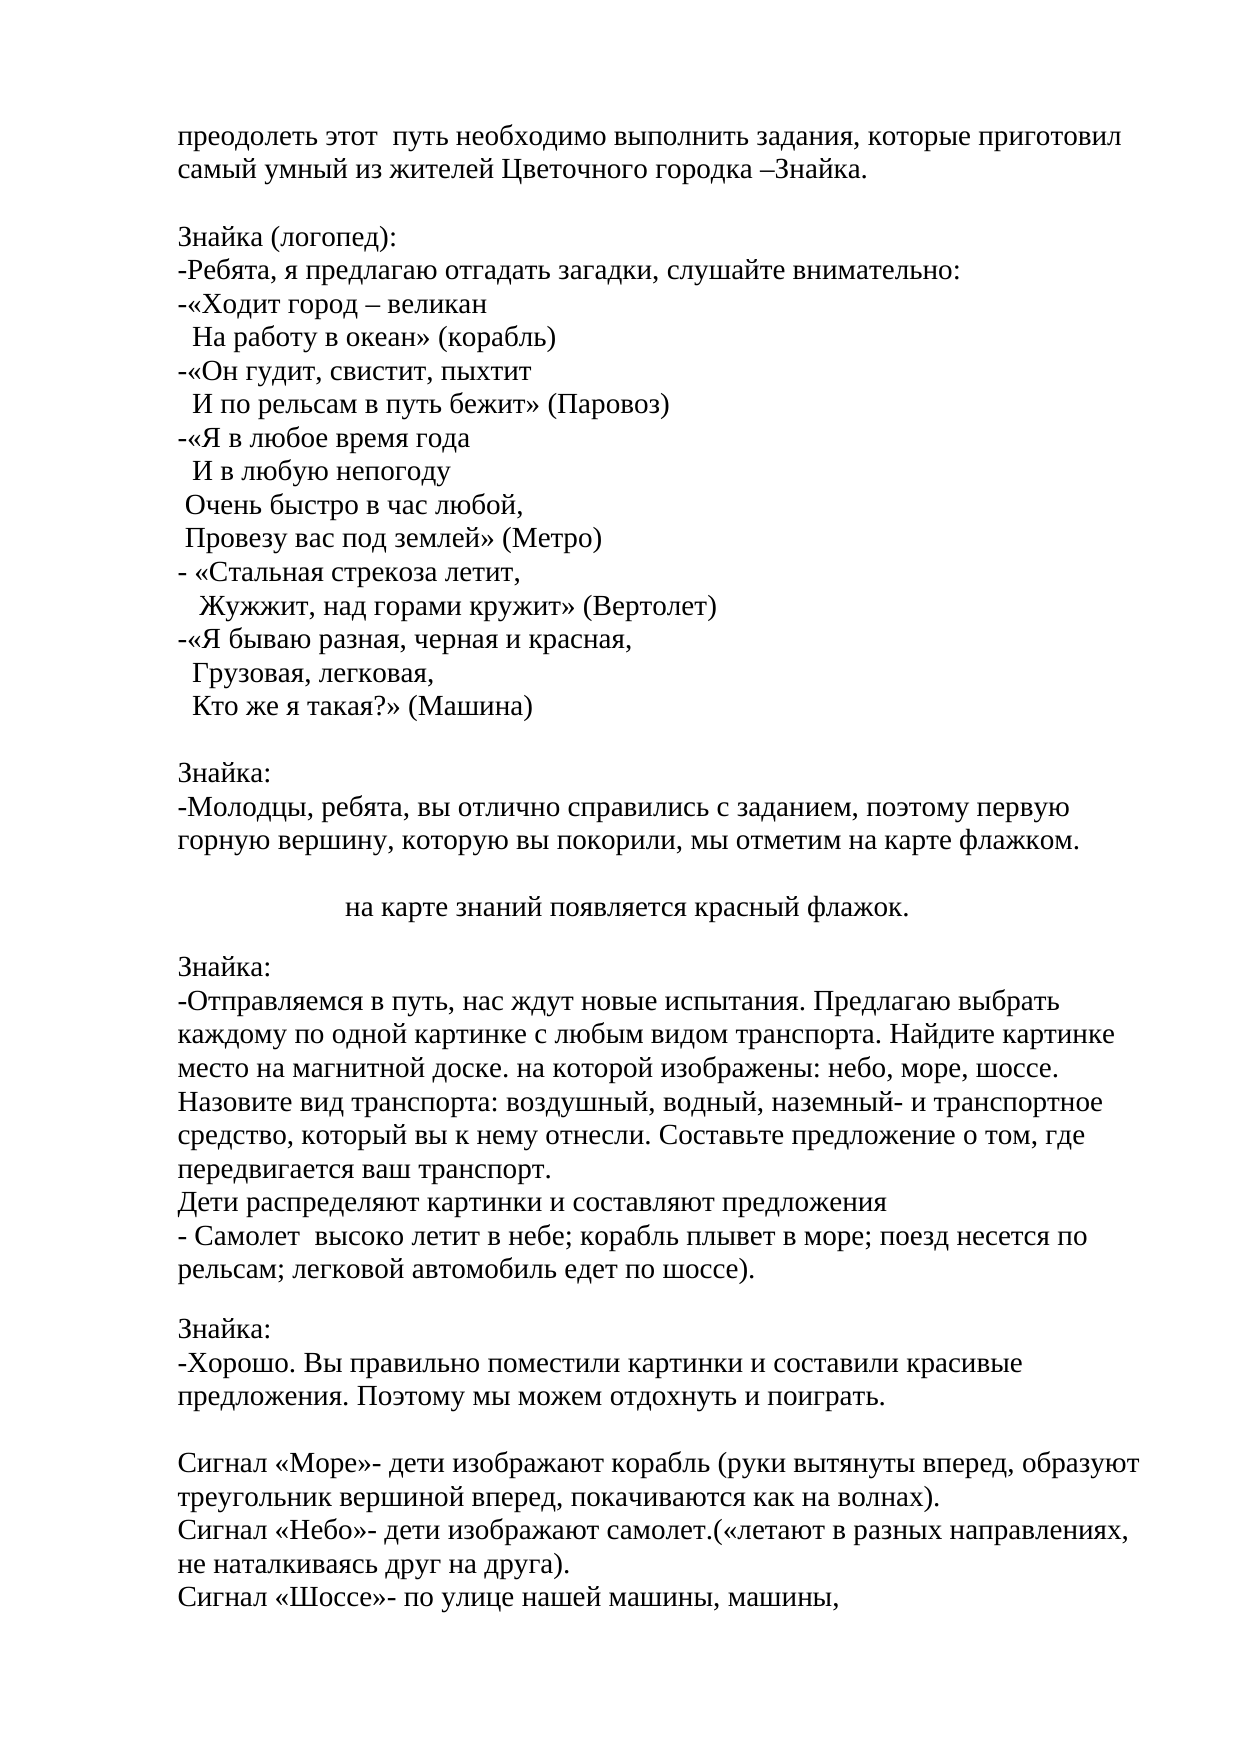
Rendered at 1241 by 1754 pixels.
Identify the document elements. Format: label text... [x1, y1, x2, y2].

text Жужжит, над горами кружит» (Вертолет) [177, 588, 1152, 621]
text - Самолет высоко летит в небе; корабль плывет в море; поезд несется по рельсам; легковой автомобиль едет по шоссе). [177, 1218, 1152, 1285]
text И в любую непогоду [177, 453, 1152, 487]
text -Молодцы, ребята, вы отлично справились с заданием, поэтому первую горную вершину, которую вы покорили, мы отметим на карте флажком. [177, 789, 1152, 856]
text -Ребята, я предлагаю отгадать загадки, слушайте внимательно: [177, 252, 1152, 286]
text -«Я в любое время года [177, 420, 1152, 453]
text -«Я бываю разная, черная и красная, [177, 621, 1152, 655]
text На работу в океан» (корабль) [177, 319, 1152, 353]
text И по рельсам в путь бежит» (Паровоз) [177, 386, 1152, 420]
text -Хорошо. Вы правильно поместили картинки и составили красивые предложения. Поэтому мы можем отдохнуть и поиграть. [177, 1345, 1152, 1412]
text - «Стальная стрекоза летит, [177, 554, 1152, 588]
text -«Ходит город – великан [177, 286, 1152, 319]
text Сигнал «Небо»- дети изображают самолет.(«летают в разных направлениях, не наталкиваясь друг на друга). [177, 1512, 1152, 1579]
text Знайка (логопед): [177, 219, 1152, 252]
text Кто же я такая?» (Машина) [177, 688, 1152, 722]
text Знайка: [177, 1311, 1152, 1345]
text Знайка: [177, 949, 1152, 983]
text Провезу вас под землей» (Метро) [177, 521, 1152, 554]
text -Отправляемся в путь, нас ждут новые испытания. Предлагаю выбрать каждому по одной картинке с любым видом транспорта. Найдите картинке место на магнитной доске. на которой изображены: небо, море, шоссе. Назовите вид транспорта: воздушный, водный, наземный- и транспортное средство, который вы к нему отнесли. Составьте предложение о том, где передвигается ваш транспорт. [177, 983, 1152, 1184]
text Сигнал «Шоссе»- по улице нашей машины, машины, [177, 1579, 1152, 1613]
text Очень быстро в час любой, [177, 487, 1152, 521]
text -«Он гудит, свистит, пыхтит [177, 353, 1152, 386]
text на карте знаний появляется красный флажок. [177, 889, 1152, 923]
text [177, 118, 1152, 185]
text Знайка: [177, 755, 1152, 789]
text Сигнал «Море»- дети изображают корабль (руки вытянуты вперед, образуют треугольник вершиной вперед, покачиваются как на волнах). [177, 1445, 1152, 1512]
text Грузовая, легковая, [177, 655, 1152, 688]
text Дети распределяют картинки и составляют предложения [177, 1184, 1152, 1218]
